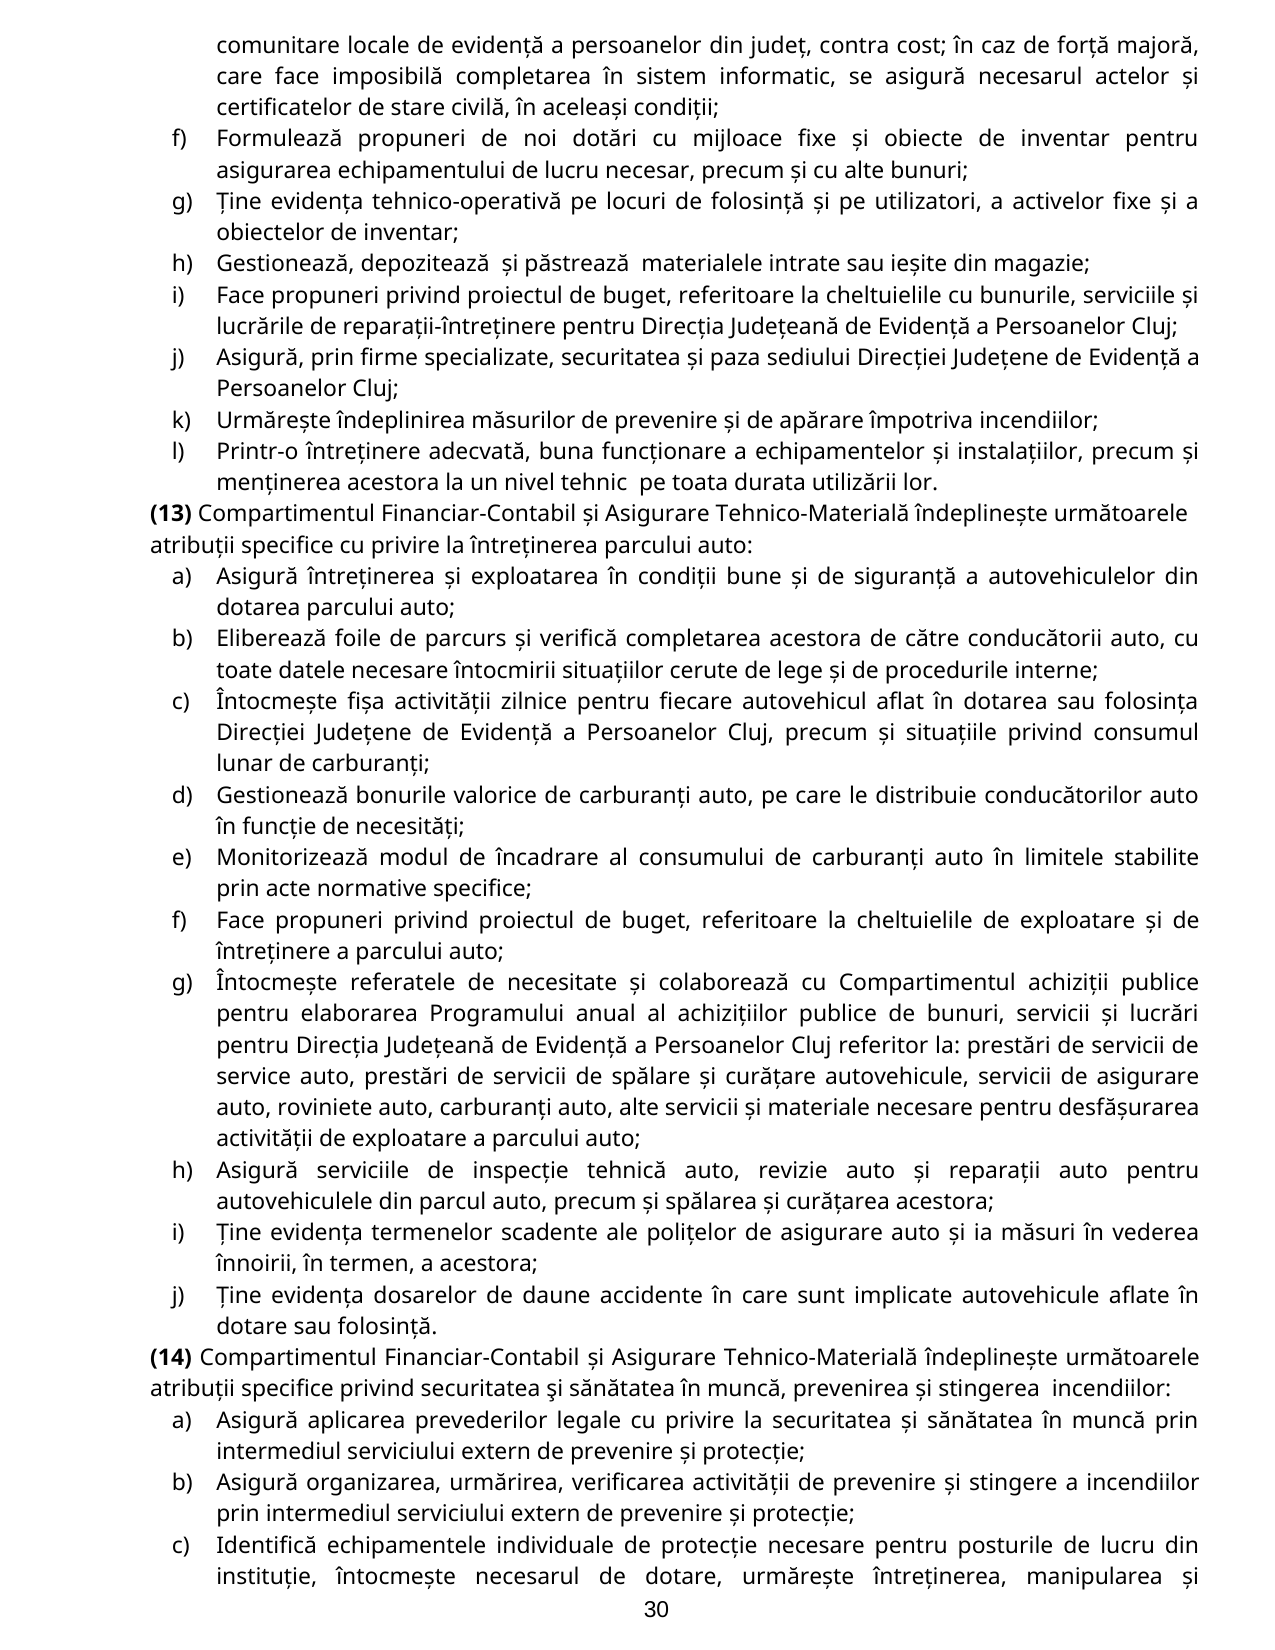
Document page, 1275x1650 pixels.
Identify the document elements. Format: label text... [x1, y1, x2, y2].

list Asigură, prin firme specializate, securitatea şi paza sediului Direcției Județene de Evidență a Persoanelor Cluj; [172, 341, 1200, 403]
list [172, 1528, 1200, 1591]
text (14) Compartimentul Financiar-Contabil și Asigurare Tehnico-Materială îndeplinește următoarele atribuții specifice privind securitatea şi sănătatea în muncă, prevenirea și stingerea incendiilor: [150, 1341, 1200, 1403]
list Ține evidenţa tehnico-operativă pe locuri de folosinţă şi pe utilizatori, a activelor fixe şi a obiectelor de inventar; [172, 185, 1200, 247]
list Eliberează foile de parcurs şi verifică completarea acestora de către conducătorii auto, cu toate datele necesare întocmirii situaţiilor cerute de lege şi de procedurile interne; [172, 622, 1200, 685]
text (13) Compartimentul Financiar-Contabil și Asigurare Tehnico-Materială îndeplinește următoarele atribuții specifice cu privire la întreținerea parcului auto: [150, 497, 1200, 560]
list Gestionează, depozitează şi păstrează materialele intrate sau ieşite din magazie; [172, 247, 1200, 278]
list Gestionează bonurile valorice de carburanţi auto, pe care le distribuie conducătorilor auto în funcţie de necesităţi; [172, 778, 1200, 841]
list Ţine evidenţa termenelor scadente ale poliţelor de asigurare auto şi ia măsuri în vederea înnoirii, în termen, a acestora; [172, 1216, 1200, 1278]
list Asigură serviciile de inspecţie tehnică auto, revizie auto şi reparaţii auto pentru autovehiculele din parcul auto, precum şi spălarea şi curăţarea acestora; [172, 1153, 1200, 1216]
list Urmăreşte îndeplinirea măsurilor de prevenire şi de apărare împotriva incendiilor; [172, 403, 1200, 435]
list Monitorizează modul de încadrare al consumului de carburanţi auto în limitele stabilite prin acte normative specifice; [172, 841, 1200, 903]
list Ţine evidenţa dosarelor de daune accidente în care sunt implicate autovehicule aflate în dotare sau folosinţă. [172, 1278, 1200, 1341]
list Face propuneri privind proiectul de buget, referitoare la cheltuielile de exploatare şi de întreţinere a parcului auto; [172, 903, 1200, 966]
list Asigură întreţinerea şi exploatarea în condiţii bune şi de siguranţă a autovehiculelor din dotarea parcului auto; [172, 560, 1200, 622]
list Întocmeşte fişa activităţii zilnice pentru fiecare autovehicul aflat în dotarea sau folosinţa Direcției Județene de Evidență a Persoanelor Cluj, precum şi situaţiile privind consumul lunar de carburanţi; [172, 685, 1200, 778]
list Asigură aplicarea prevederilor legale cu privire la securitatea şi sănătatea în muncă prin intermediul serviciului extern de prevenire și protecție; [172, 1403, 1200, 1466]
list Formulează propuneri de noi dotări cu mijloace fixe şi obiecte de inventar pentru asigurarea echipamentului de lucru necesar, precum şi cu alte bunuri; [172, 122, 1200, 185]
list Face propuneri privind proiectul de buget, referitoare la cheltuielile cu bunurile, serviciile şi lucrările de reparaţii-întreţinere pentru Direcția Județeană de Evidență a Persoanelor Cluj; [172, 278, 1200, 341]
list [172, 28, 1200, 122]
list Asigură organizarea, urmărirea, verificarea activității de prevenire și stingere a incendiilor prin intermediul serviciului extern de prevenire și protecție; [172, 1466, 1200, 1528]
list Întocmeşte referatele de necesitate şi colaborează cu Compartimentul achiziţii publice pentru elaborarea Programului anual al achiziţiilor publice de bunuri, servicii şi lucrări pentru Direcția Județeană de Evidență a Persoanelor Cluj referitor la: prestări de servicii de service auto, prestări de servicii de spălare şi curăţare autovehicule, servicii de asigurare auto, roviniete auto, carburanţi auto, alte servicii şi materiale necesare pentru desfăşurarea activităţii de exploatare a parcului auto; [172, 966, 1200, 1153]
list Printr-o întreţinere adecvată, buna funcţionare a echipamentelor şi instalaţiilor, precum şi menţinerea acestora la un nivel tehnic pe toata durata utilizării lor. [172, 435, 1200, 497]
